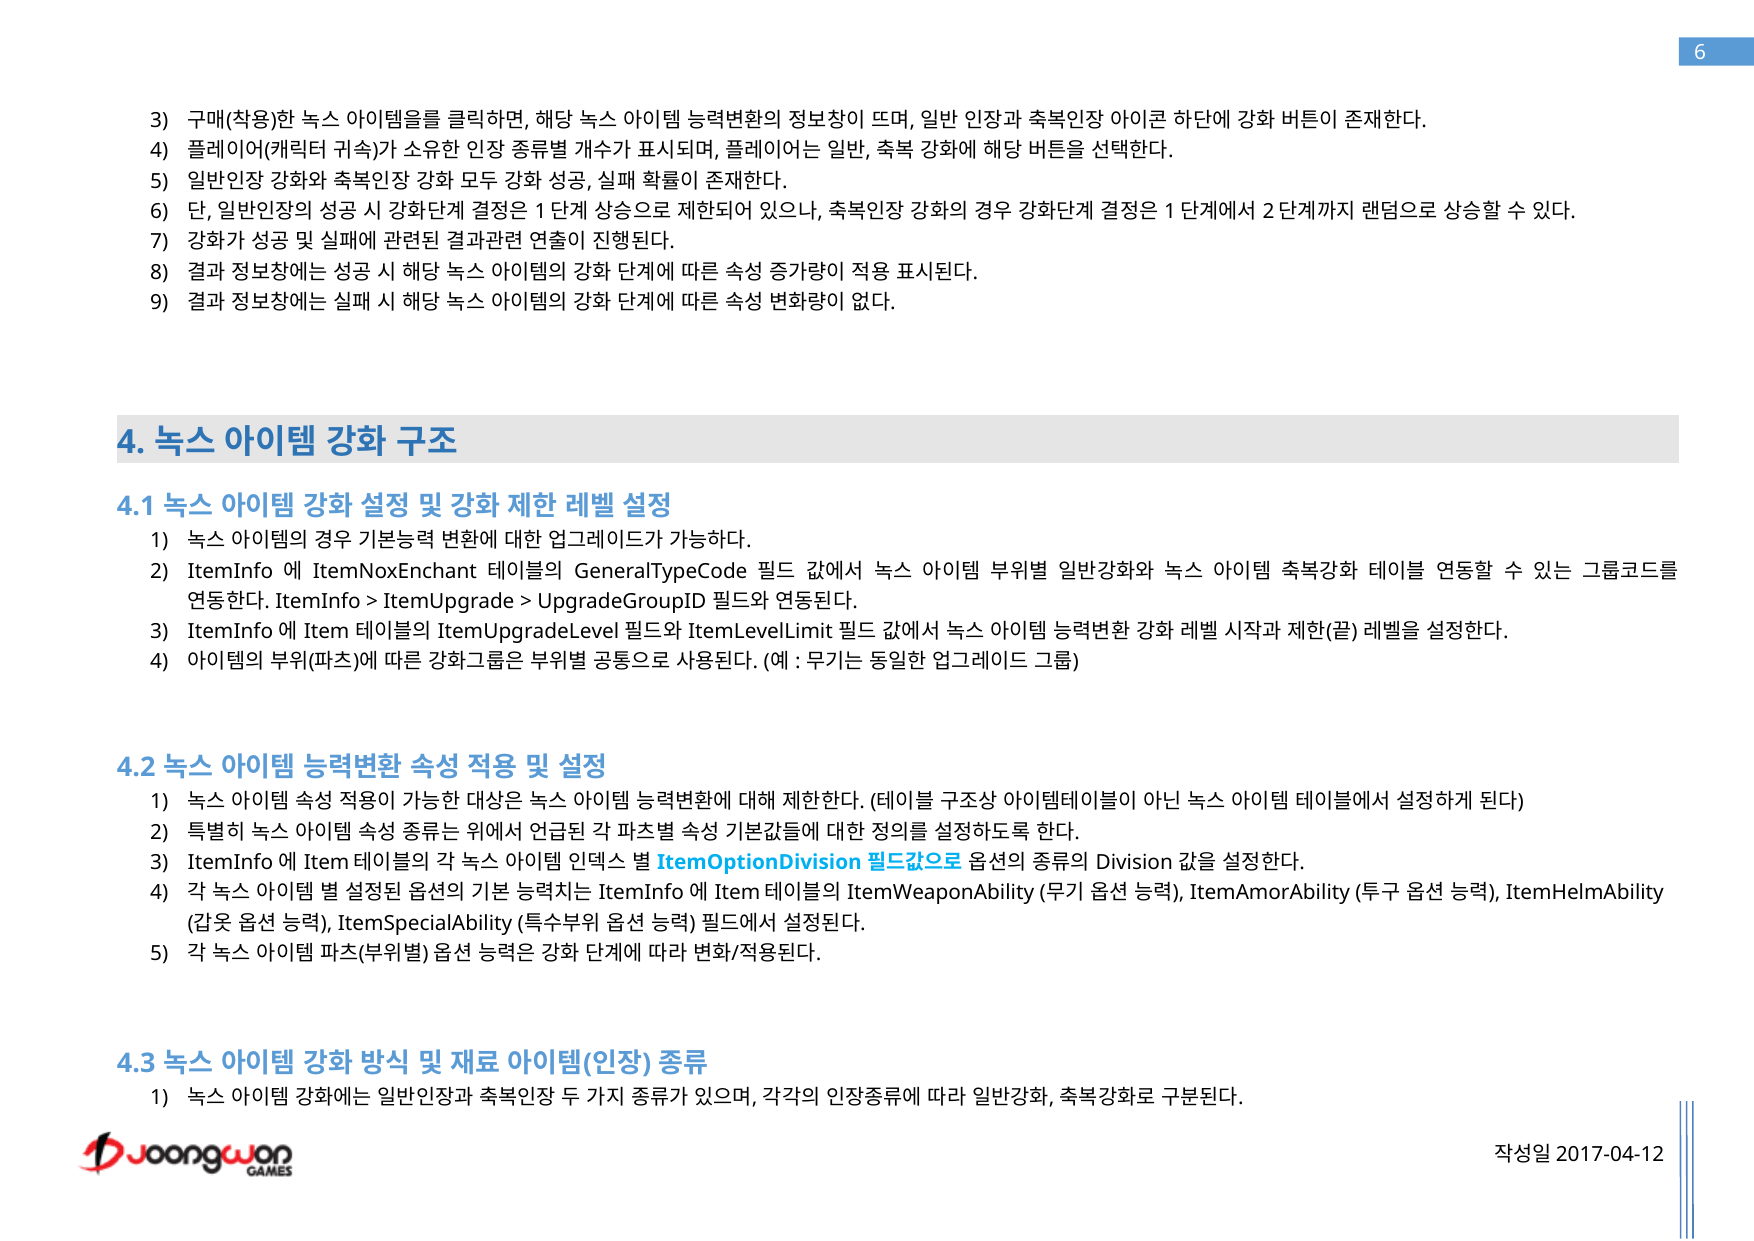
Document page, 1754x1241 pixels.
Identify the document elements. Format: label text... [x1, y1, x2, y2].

list ItemInfo 에 Item테이블의 각 녹스 아이템 인덱스 별 ItemOptionDivision 필드값으로 옵션의 종류의 Division 값을 설정한다. [150, 845, 1679, 876]
list 일반인장 강화와 축복인장 강화 모두 강화 성공, 실패 확률이 존재한다. [150, 164, 1679, 194]
subtitle 녹스 아이템 능력변환 속성 적용 및 설정 [117, 745, 1679, 784]
list 결과 정보창에는 실패 시 해당 녹스 아이템의 강화 단계에 따른 속성 변화량이 없다. [150, 285, 1679, 316]
list 플레이어(캐릭터 귀속)가 소유한 인장 종류별 개수가 표시되며, 플레이어는 일반, 축복 강화에 해당 버튼을 선택한다. [150, 134, 1679, 164]
list 아이템의 부위(파츠)에 따른 강화그룹은 부위별 공통으로 사용된다. (예 : 무기는 동일한 업그레이드 그룹) [150, 645, 1679, 675]
picture [75, 1128, 299, 1182]
list 구매(착용)한 녹스 아이템을를 클릭하면, 해당 녹스 아이템 능력변환의 정보창이 뜨며, 일반 인장과 축복인장 아이콘 하단에 강화 버튼이 존재한다. [150, 103, 1679, 134]
list 단, 일반인장의 성공 시 강화단계 결정은 1단계 상승으로 제한되어 있으나, 축복인장 강화의 경우 강화단계 결정은 1단계에서 2단계까지 랜덤으로 상승할 수 있다. [150, 194, 1679, 225]
subtitle 녹스 아이템 강화 구조 [117, 415, 1679, 463]
list 특별히 녹스 아이템 속성 종류는 위에서 언급된 각 파츠별 속성 기본값들에 대한 정의를 설정하도록 한다. [150, 815, 1679, 845]
subtitle 녹스 아이템 강화 방식 및 재료 아이템(인장) 종류 [117, 1041, 1679, 1080]
list 강화가 성공 및 실패에 관련된 결과관련 연출이 진행된다. [150, 225, 1679, 255]
list 녹스 아이템 속성 적용이 가능한 대상은 녹스 아이템 능력변환에 대해 제한한다. (테이블 구조상 아이템테이블이 아닌 녹스 아이템 테이블에서 설정하게 된다) [150, 784, 1679, 815]
list ItemInfo 에 ItemNoxEnchant 테이블의 GeneralTypeCode 필드 값에서 녹스 아이템 부위별 일반강화와 녹스 아이템 축복강화 테이블 연동할 수 있는 그룹코드를 연동한다. ItemInfo > ItemUpgrade > UpgradeGroupID 필드와 연동된다. [150, 554, 1679, 614]
list 결과 정보창에는 성공 시 해당 녹스 아이템의 강화 단계에 따른 속성 증가량이 적용 표시된다. [150, 255, 1679, 285]
list 각 녹스 아이템 파츠(부위별) 옵션 능력은 강화 단계에 따라 변화/적용된다. [150, 936, 1679, 966]
list 녹스 아이템 강화에는 일반인장과 축복인장 두 가지 종류가 있으며, 각각의 인장종류에 따라 일반강화, 축복강화로 구분된다. [150, 1080, 1679, 1110]
subtitle 녹스 아이템 강화 설정 및 강화 제한 레벨 설정 [117, 484, 1679, 523]
list 각 녹스 아이템 별 설정된 옵션의 기본 능력치는 ItemInfo 에 Item테이블의 ItemWeaponAbility (무기 옵션 능력), ItemAmorAbility (투구 옵션 능력), ItemHelmAbility (갑옷 옵션 능력), ItemSpecialAbility (특수부위 옵션 능력) 필드에서 설정된다. [150, 876, 1679, 936]
list ItemInfo 에 Item 테이블의 ItemUpgradeLevel 필드와 ItemLevelLimit 필드 값에서 녹스 아이템 능력변환 강화 레벨 시작과 제한(끝) 레벨을 설정한다. [150, 614, 1679, 645]
list 녹스 아이템의 경우 기본능력 변환에 대한 업그레이드가 가능하다. [150, 523, 1679, 554]
